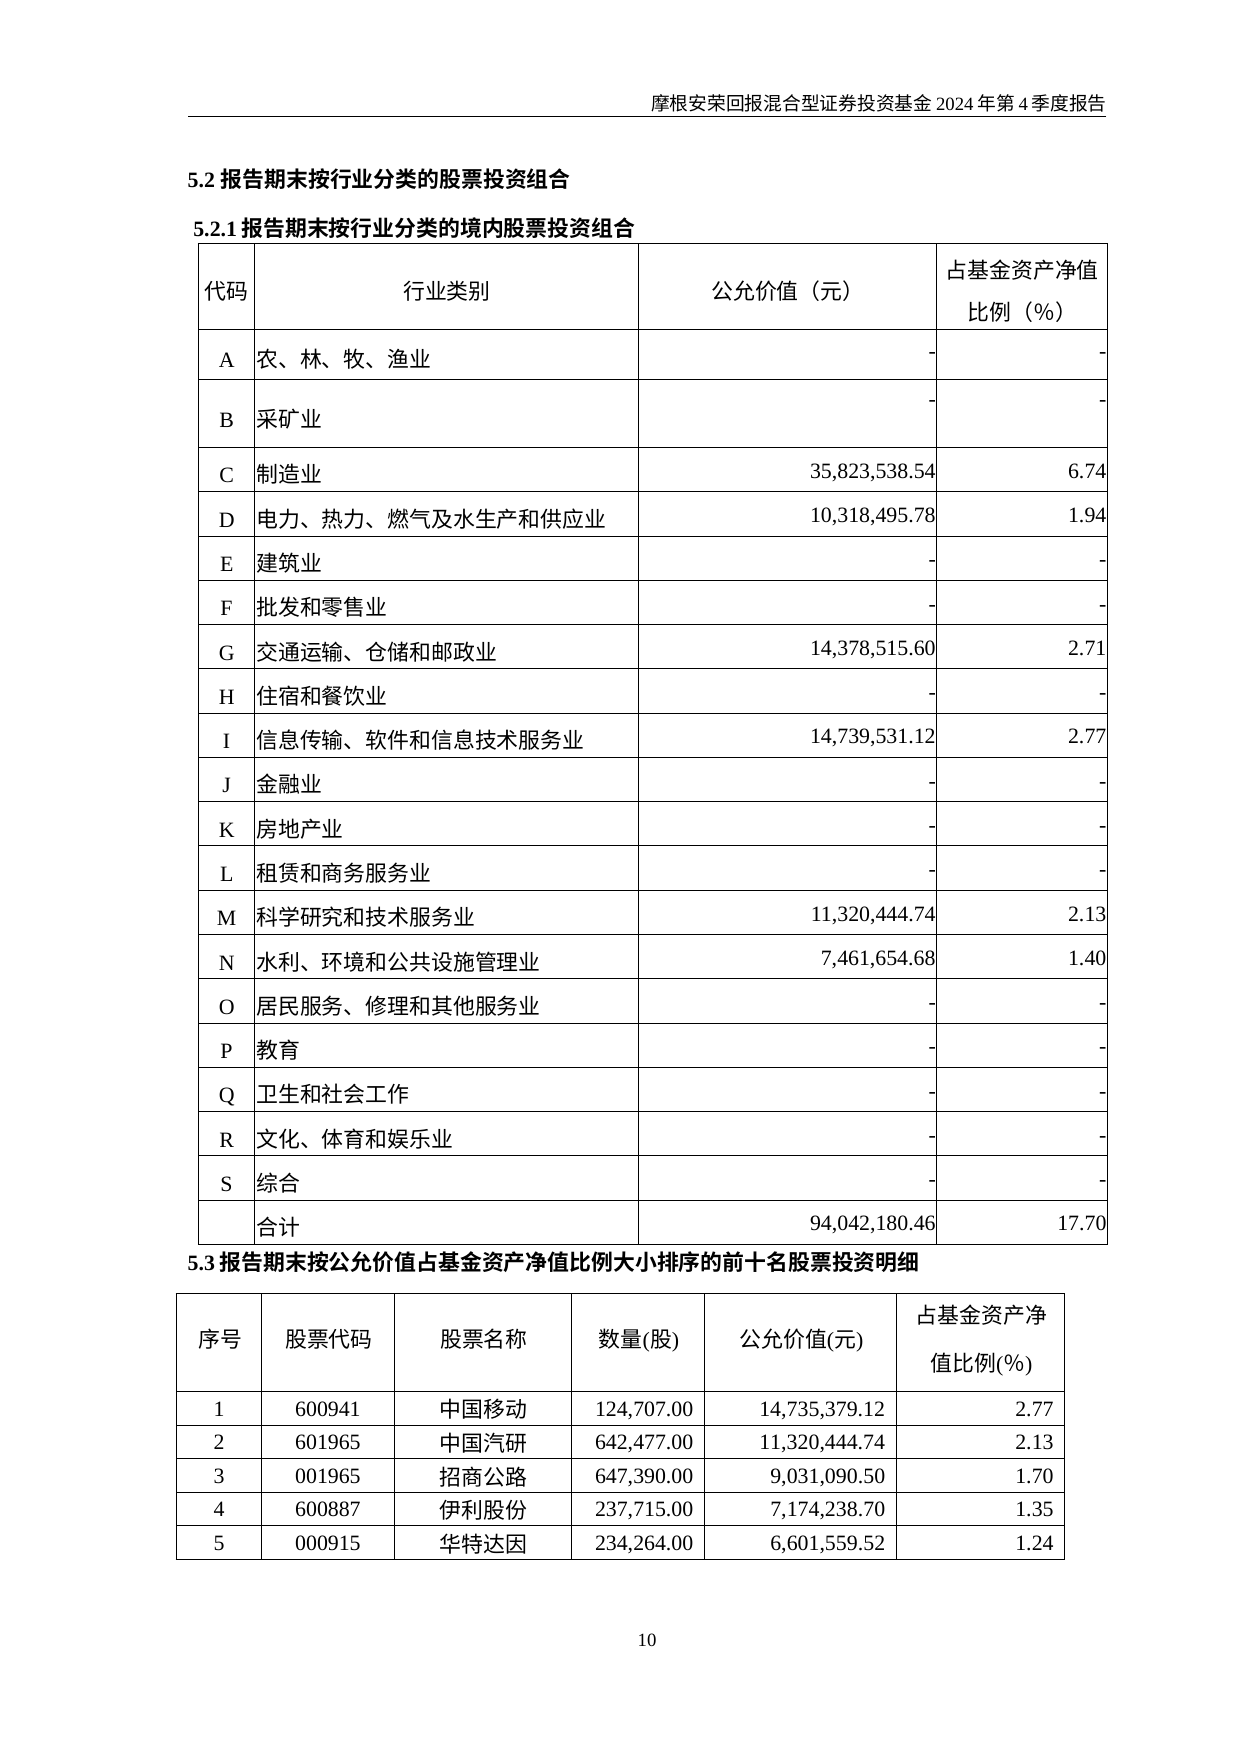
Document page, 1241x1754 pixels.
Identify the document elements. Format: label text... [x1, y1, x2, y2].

table_cell 科学研究和技术服务业 [255, 891, 638, 934]
table_cell I [199, 714, 254, 757]
table_header 数量(股) [572, 1294, 704, 1391]
table_cell 600887 [262, 1493, 394, 1525]
table_cell 综合 [255, 1156, 638, 1199]
table_cell 000915 [262, 1526, 394, 1559]
table_cell - [937, 330, 1107, 379]
table_cell - [639, 330, 936, 379]
table_cell 采矿业 [255, 380, 638, 447]
table_cell 234,264.00 [572, 1526, 704, 1559]
table_cell A [199, 330, 254, 379]
table_cell H [199, 669, 254, 713]
table_cell 2.77 [937, 714, 1107, 757]
table_cell - [639, 537, 936, 580]
table_cell E [199, 537, 254, 580]
table_cell 7,174,238.70 [705, 1493, 896, 1525]
table_cell 14,739,531.12 [639, 714, 936, 757]
table_header 占基金资产净值比例(％) [897, 1294, 1064, 1391]
table_cell 4 [177, 1493, 261, 1525]
table_cell - [639, 1156, 936, 1199]
table_cell 合计 [255, 1201, 638, 1244]
table_cell 94,042,180.46 [639, 1201, 936, 1244]
table_cell 1.94 [937, 492, 1107, 536]
table_cell 1.24 [897, 1526, 1064, 1559]
table_cell - [937, 979, 1107, 1022]
table_cell - [937, 537, 1107, 580]
table_cell 房地产业 [255, 802, 638, 845]
table_cell 642,477.00 [572, 1426, 704, 1458]
table_cell - [937, 758, 1107, 801]
table_cell P [199, 1024, 254, 1067]
table_cell 124,707.00 [572, 1392, 704, 1424]
table_cell 10,318,495.78 [639, 492, 936, 536]
table_cell 制造业 [255, 448, 638, 491]
table_cell 交通运输、仓储和邮政业 [255, 625, 638, 668]
text 5.3报告期末按公允价值占基金资产净值比例大小排序的前十名股票投资明细 [187, 1245, 1106, 1277]
table_cell - [639, 1068, 936, 1111]
table_cell 租赁和商务服务业 [255, 846, 638, 890]
table_header 股票代码 [262, 1294, 394, 1391]
table_cell - [639, 380, 936, 447]
table_cell M [199, 891, 254, 934]
table_cell N [199, 935, 254, 978]
table_cell 卫生和社会工作 [255, 1068, 638, 1111]
table_cell 35,823,538.54 [639, 448, 936, 491]
table_cell - [639, 1112, 936, 1155]
table_cell - [639, 846, 936, 890]
table_cell - [937, 1024, 1107, 1067]
text 5.2 报告期末按行业分类的股票投资组合 [187, 162, 1106, 194]
table_cell 600941 [262, 1392, 394, 1424]
table_header 占基金资产净值比例（％） [937, 244, 1107, 329]
table_cell - [639, 669, 936, 713]
table_cell 6.74 [937, 448, 1107, 491]
table_cell 电力、热力、燃气及水生产和供应业 [255, 492, 638, 536]
table_cell - [937, 802, 1107, 845]
table_cell 11,320,444.74 [639, 891, 936, 934]
table_cell R [199, 1112, 254, 1155]
table_cell G [199, 625, 254, 668]
table_cell 教育 [255, 1024, 638, 1067]
table_cell 14,378,515.60 [639, 625, 936, 668]
table_cell 11,320,444.74 [705, 1426, 896, 1458]
table_cell - [937, 581, 1107, 624]
table_cell 信息传输、软件和信息技术服务业 [255, 714, 638, 757]
table_cell - [639, 802, 936, 845]
table_cell K [199, 802, 254, 845]
table_cell S [199, 1156, 254, 1199]
table_cell D [199, 492, 254, 536]
table_cell - [937, 846, 1107, 890]
table_cell 5 [177, 1526, 261, 1559]
table_cell - [639, 1024, 936, 1067]
table_cell 2.71 [937, 625, 1107, 668]
table_cell Q [199, 1068, 254, 1111]
table_cell - [639, 758, 936, 801]
table_cell 1.35 [897, 1493, 1064, 1525]
table_cell 6,601,559.52 [705, 1526, 896, 1559]
table_cell L [199, 846, 254, 890]
table_cell 1.40 [937, 935, 1107, 978]
table_cell 华特达因 [395, 1526, 571, 1559]
table_cell B [199, 380, 254, 447]
table_header 公允价值(元) [705, 1294, 896, 1391]
table_cell - [937, 669, 1107, 713]
table_cell - [937, 1068, 1107, 1111]
table_cell F [199, 581, 254, 624]
table_header 行业类别 [255, 244, 638, 329]
table_cell 建筑业 [255, 537, 638, 580]
table_cell 14,735,379.12 [705, 1392, 896, 1424]
table_cell 居民服务、修理和其他服务业 [255, 979, 638, 1022]
table_cell 9,031,090.50 [705, 1459, 896, 1492]
table_cell C [199, 448, 254, 491]
table_cell 2 [177, 1426, 261, 1458]
table_cell 601965 [262, 1426, 394, 1458]
table_cell 3 [177, 1459, 261, 1492]
table_cell - [937, 380, 1107, 447]
table_header 代码 [199, 244, 254, 329]
table_cell 水利、环境和公共设施管理业 [255, 935, 638, 978]
table_cell [199, 1201, 254, 1244]
table_cell - [937, 1112, 1107, 1155]
table_cell 2.13 [937, 891, 1107, 934]
table_cell O [199, 979, 254, 1022]
table_cell 1.70 [897, 1459, 1064, 1492]
table_cell 2.77 [897, 1392, 1064, 1424]
table_cell 647,390.00 [572, 1459, 704, 1492]
text 5.2.1报告期末按行业分类的境内股票投资组合 [187, 210, 1106, 243]
table_cell 2.13 [897, 1426, 1064, 1458]
table_cell 7,461,654.68 [639, 935, 936, 978]
table_header 公允价值（元） [639, 244, 936, 329]
table_cell 1 [177, 1392, 261, 1424]
table_header 序号 [177, 1294, 261, 1391]
table_header 股票名称 [395, 1294, 571, 1391]
table_cell 住宿和餐饮业 [255, 669, 638, 713]
table_cell - [639, 979, 936, 1022]
table_cell - [639, 581, 936, 624]
table_cell 批发和零售业 [255, 581, 638, 624]
table_cell 金融业 [255, 758, 638, 801]
table_cell - [937, 1156, 1107, 1199]
table_cell 农、林、牧、渔业 [255, 330, 638, 379]
table_cell 招商公路 [395, 1459, 571, 1492]
table_cell 文化、体育和娱乐业 [255, 1112, 638, 1155]
table_cell 伊利股份 [395, 1493, 571, 1525]
table_cell 中国汽研 [395, 1426, 571, 1458]
table_cell 001965 [262, 1459, 394, 1492]
table_cell 237,715.00 [572, 1493, 704, 1525]
table_cell J [199, 758, 254, 801]
table_cell 中国移动 [395, 1392, 571, 1424]
table_cell 17.70 [937, 1201, 1107, 1244]
